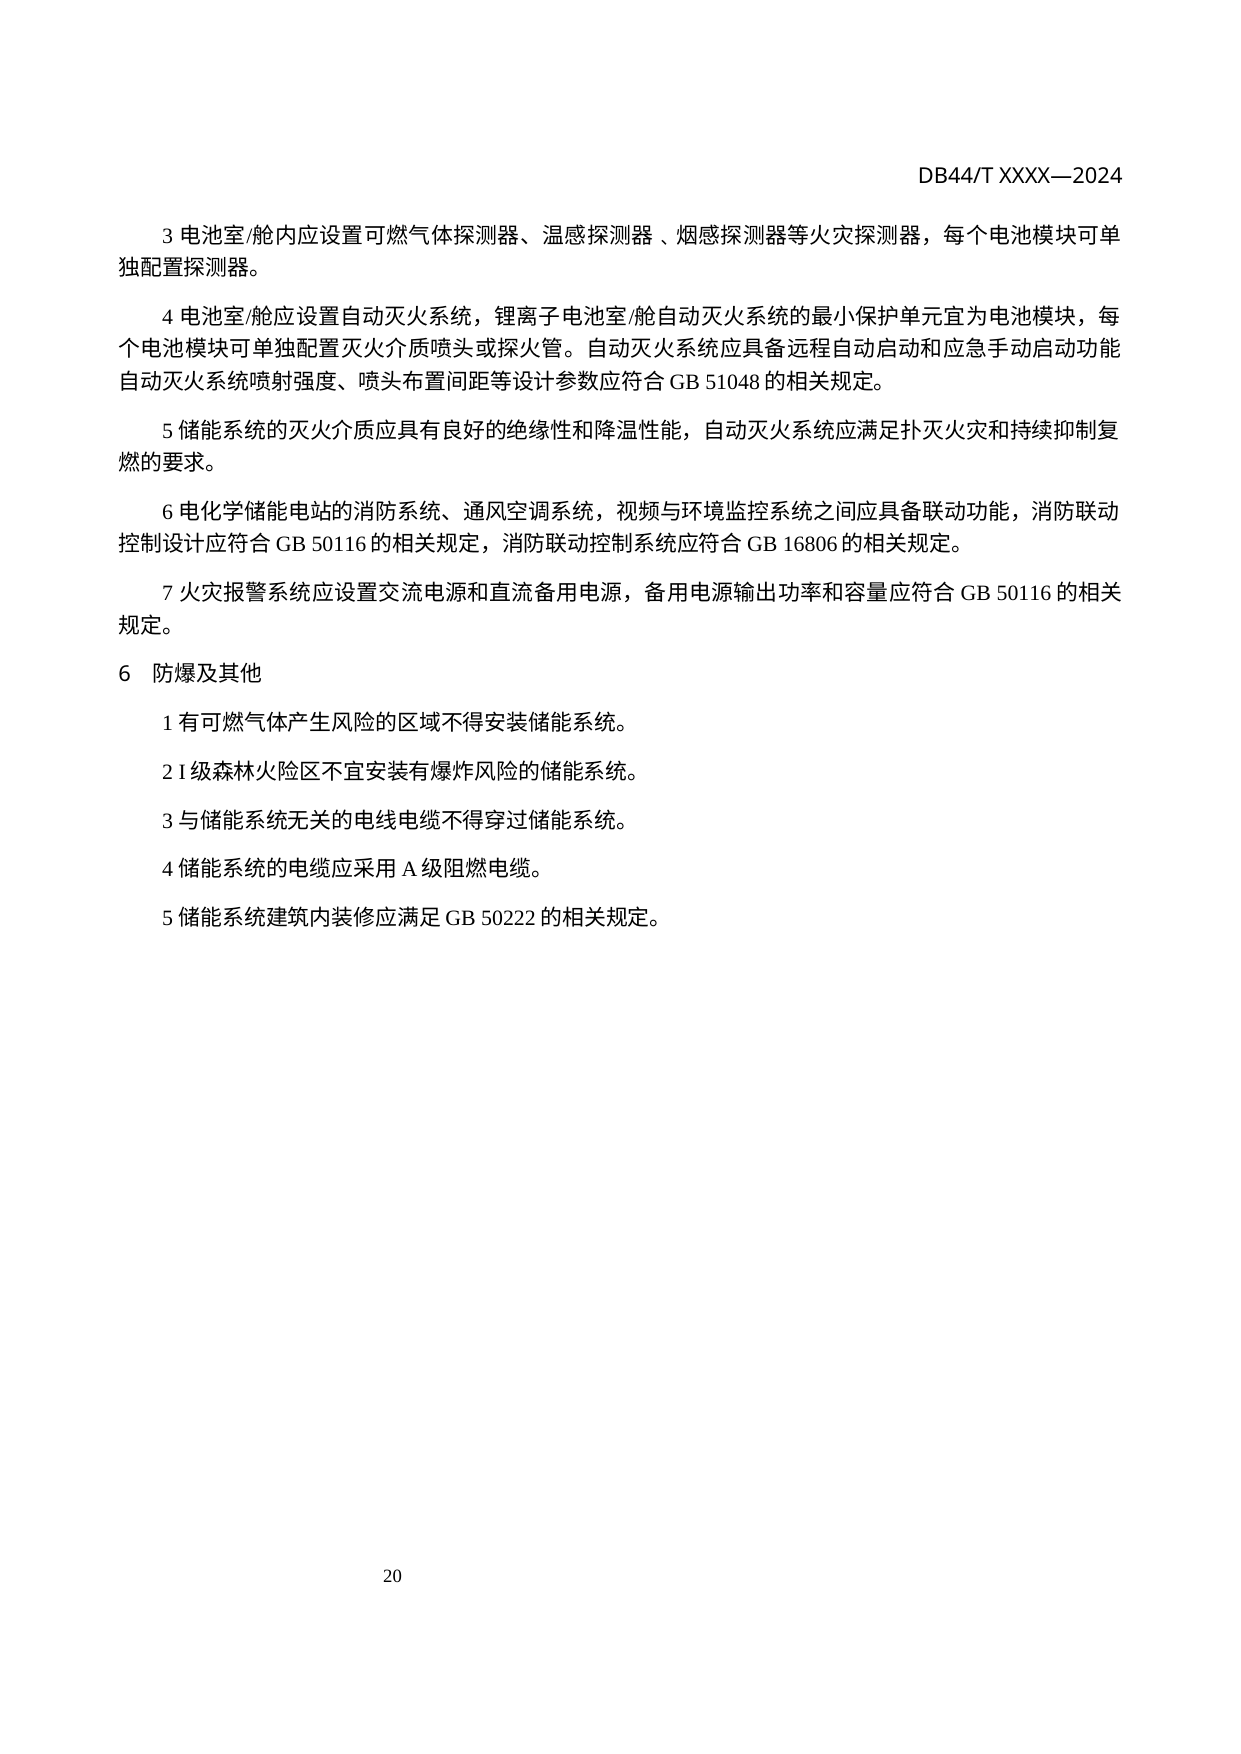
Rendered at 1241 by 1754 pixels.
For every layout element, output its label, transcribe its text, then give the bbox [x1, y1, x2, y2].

text 1 有可燃气体产生风险的区域不得安装储能系统。 [118, 705, 1122, 737]
text 5 储能系统的灭火介质应具有良好的绝缘性和降温性能，自动灭火系统应满足扑灭火灾和持续抑制复燃的要求。 [118, 412, 1122, 477]
list 防爆及其他 [118, 656, 1122, 688]
text 7 火灾报警系统应设置交流电源和直流备用电源，备用电源输出功率和容量应符合GB 50116的相关规定。 [118, 575, 1122, 640]
text 4 储能系统的电缆应采用A级阻燃电缆。 [118, 851, 1122, 883]
text 3 与储能系统无关的电线电缆不得穿过储能系统。 [118, 802, 1122, 835]
text 2 I级森林火险区不宜安装有爆炸风险的储能系统。 [118, 753, 1122, 786]
text 5 储能系统建筑内装修应满足GB 50222的相关规定。 [118, 900, 1122, 932]
text 6 电化学储能电站的消防系统、通风空调系统，视频与环境监控系统之间应具备联动功能，消防联动控制设计应符合GB 50116的相关规定，消防联动控制系统应符合GB 16806的相关规定。 [118, 493, 1122, 558]
text 3 电池室/舱内应设置可燃气体探测器、温感探测器﹑烟感探测器等火灾探测器，每个电池模块可单独配置探测器。 [118, 217, 1122, 282]
text 4 电池室/舱应设置自动灭火系统，锂离子电池室/舱自动灭火系统的最小保护单元宜为电池模块，每个电池模块可单独配置灭火介质喷头或探火管。自动灭火系统应具备远程自动启动和应急手动启动功能，自动灭火系统喷射强度、喷头布置间距等设计参数应符合GB 51048的相关规定。 [118, 298, 1122, 396]
